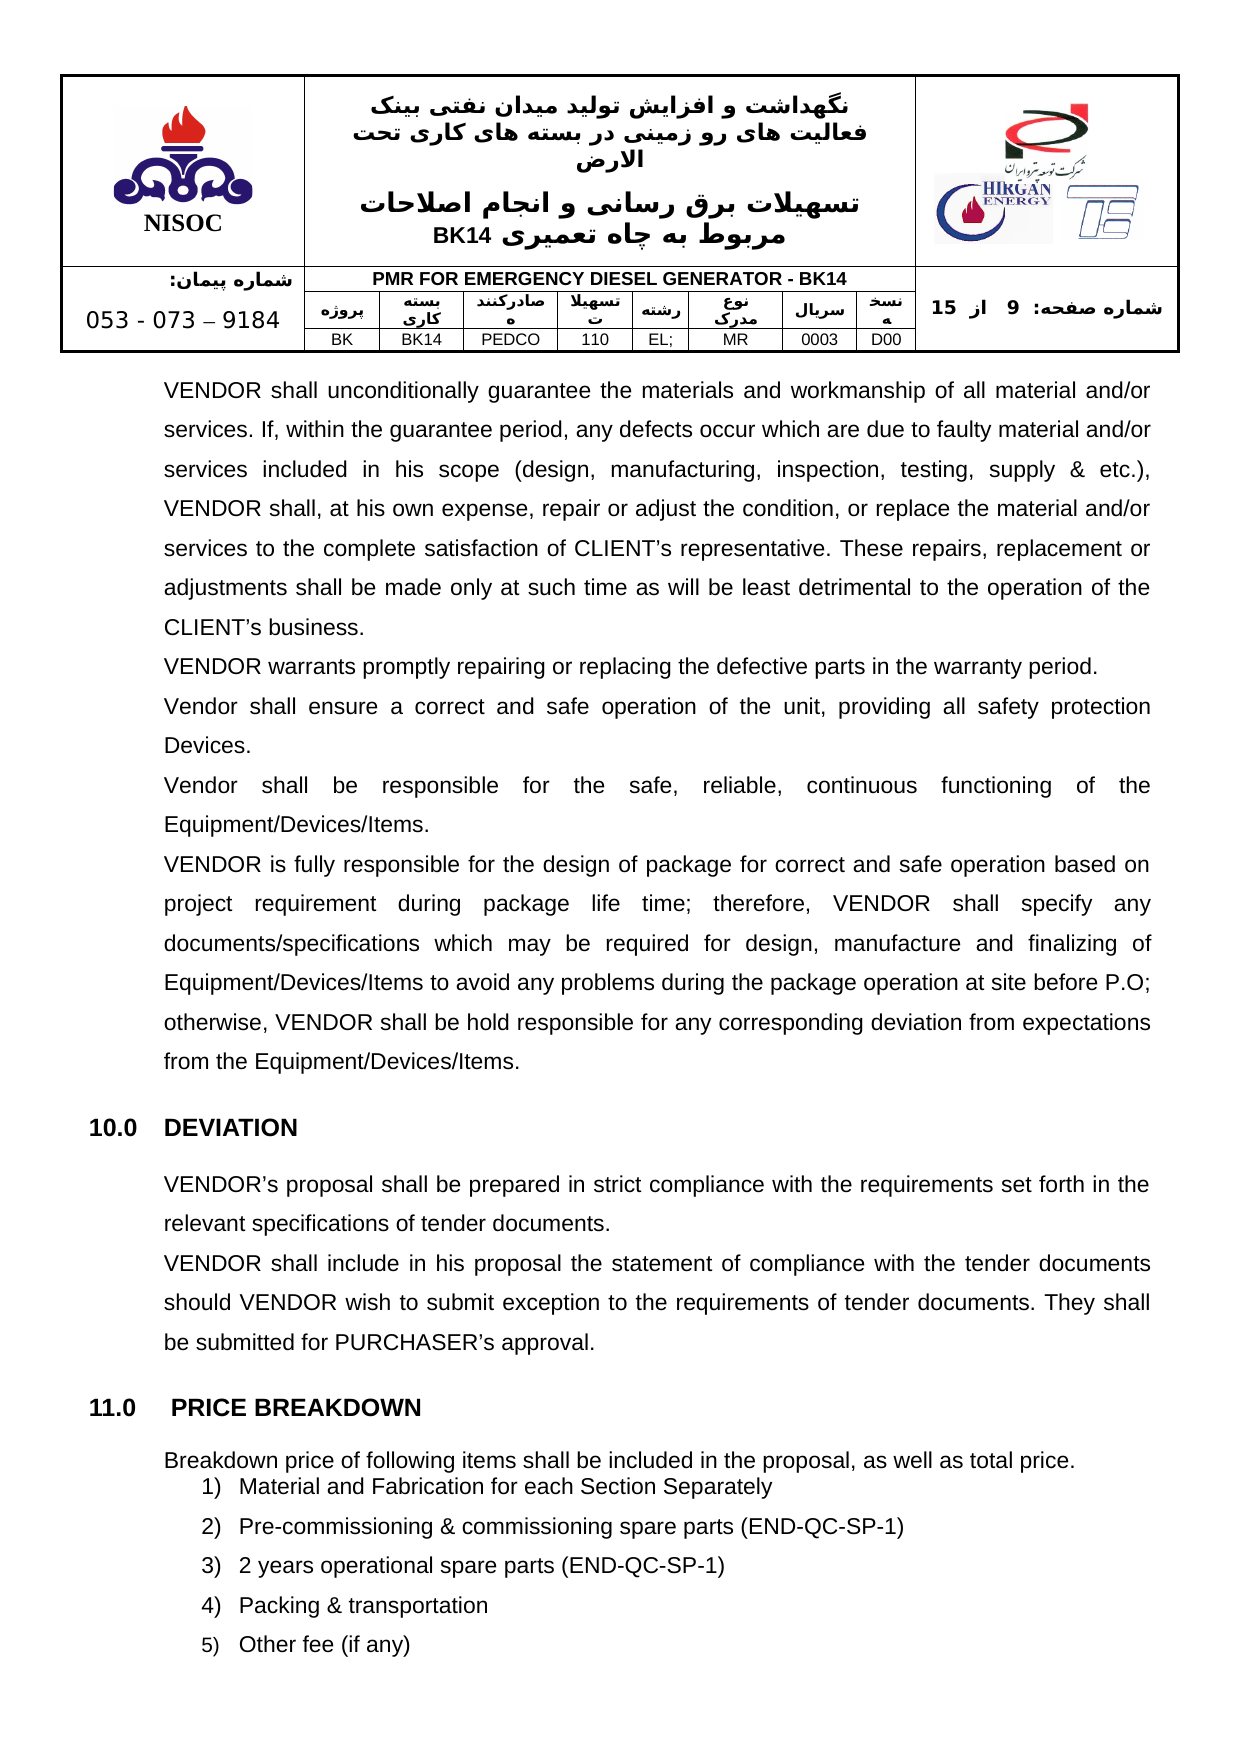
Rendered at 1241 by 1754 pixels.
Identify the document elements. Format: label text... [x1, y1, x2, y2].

text VENDOR is fully responsible for the design of package for correct and safe operation based on project requirement during package life time; therefore, VENDOR shall specify any documents/specifications which may be required for design, manufacture and finalizing of Equipment/Devices/Items to avoid any problems during the package operation at site before P.O; otherwise, VENDOR shall be hold responsible for any corresponding deviation from expectations from the Equipment/Devices/Items. [164, 851, 1152, 1074]
list Material and Fabrication for each Section Separately [201, 1473, 1152, 1499]
list PRICE BREAKDOWN [89, 1393, 1152, 1422]
text Breakdown price of following items shall be included in the proposal, as well as total price. [164, 1447, 1152, 1473]
list Other fee (if any)ATTACHMENT 1 [201, 1631, 1152, 1657]
picture [934, 103, 1089, 244]
text VENDOR warrants promptly repairing or replacing the defective parts in the warranty period. [164, 653, 1152, 680]
list Pre-commissioning & commissioning spare parts (END-QC-SP-1) [201, 1513, 1152, 1539]
text VENDOR shall include in his proposal the statement of compliance with the tender documents should VENDOR wish to submit exception to the requirements of tender documents. They shall be submitted for PURCHASER’s approval. [164, 1249, 1152, 1355]
picture [113, 106, 253, 208]
text Vendor shall be responsible for the safe, reliable, continuous functioning of the Equipment/Devices/Items. [164, 772, 1152, 838]
text VENDOR’s proposal shall be prepared in strict compliance with the requirements set forth in the relevant specifications of tender documents. [164, 1171, 1152, 1236]
list DEVIATION [89, 1113, 1152, 1141]
list 2 years operational spare parts (END-QC-SP-1) [201, 1552, 1152, 1578]
text VENDOR shall unconditionally guarantee the materials and workmanship of all material and/or services. If, within the guarantee period, any defects occur which are due to faulty material and/or services included in his scope (design, manufacturing, inspection, testing, supply & etc.), VENDOR shall, at his own expense, repair or adjust the condition, or replace the material and/or services to the complete satisfaction of CLIENT’s representative. These repairs, replacement or adjustments shall be made only at such time as will be least detrimental to the operation of the CLIENT’s business. [164, 377, 1152, 640]
list Packing & transportation [201, 1592, 1152, 1618]
text Vendor shall ensure a correct and safe operation of the unit, providing all safety protection Devices. [164, 693, 1152, 759]
